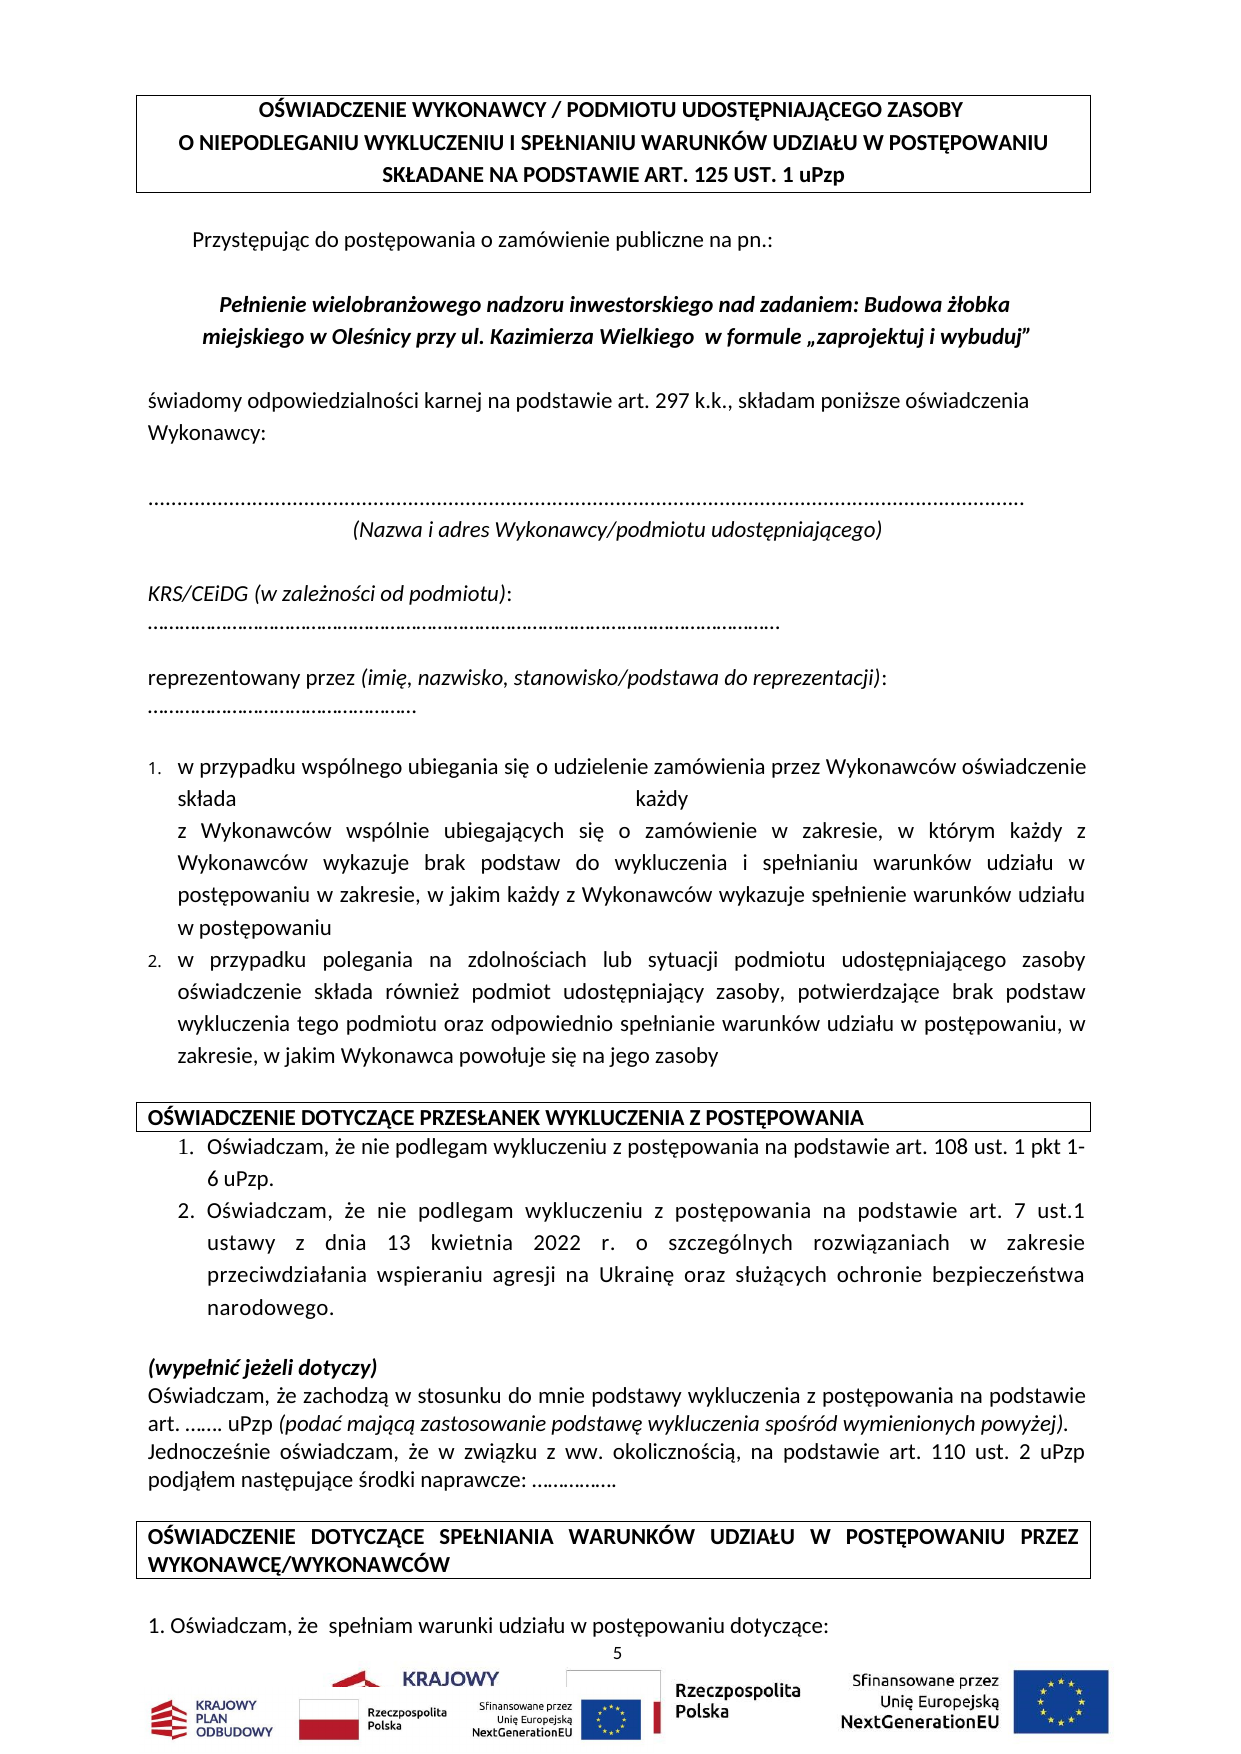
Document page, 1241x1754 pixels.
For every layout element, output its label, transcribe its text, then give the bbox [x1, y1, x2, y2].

text Pełnienie wielobranżowego nadzoru inwestorskiego nad zadaniem: Budowa żłobka miejskiego w Oleśnicy przy ul. Kazimierza Wielkiego w formule „zaprojektuj i wybuduj” [148, 290, 1087, 350]
table_header OŚWIADCZENIE DOTYCZĄCE SPEŁNIANIA WARUNKÓW UDZIAŁU W POSTĘPOWANIU PRZEZ WYKONAWCĘ/WYKONAWCÓW [137, 1522, 1090, 1578]
text (wypełnić jeżeli dotyczy) [148, 1353, 1087, 1381]
list Oświadczam, że nie podlegam wykluczeniu z postępowania na podstawie art. 108 ust. 1 pkt 1-6 uPzp. [177, 1132, 1087, 1192]
list w przypadku polegania na zdolnościach lub sytuacji podmiotu udostępniającego zasoby oświadczenie składa również podmiot udostępniający zasoby, potwierdzające brak podstaw wykluczenia tego podmiotu oraz odpowiednio spełnianie warunków udziału w postępowaniu, w zakresie, w jakim Wykonawca powołuje się na jego zasoby [148, 945, 1087, 1069]
picture [138, 1649, 1129, 1754]
text (Nazwa i adres Wykonawcy/podmiotu udostępniającego) [148, 515, 1087, 543]
table_header OŚWIADCZENIE DOTYCZĄCE PRZESŁANEK WYKLUCZENIA Z POSTĘPOWANIA [137, 1103, 1090, 1131]
text 1. Oświadczam, że spełniam warunki udziału w postępowaniu dotyczące: [148, 1611, 1087, 1639]
table_header OŚWIADCZENIE WYKONAWCY / PODMIOTU UDOSTĘPNIAJĄCEGO ZASOBY O NIEPODLEGANIU WYKLUCZENIU I SPEŁNIANIU WARUNKÓW UDZIAŁU W POSTĘPOWANIU SKŁADANE NA PODSTAWIE ART. 125 UST. 1 uPzp [137, 96, 1090, 192]
text Oświadczam, że zachodzą w stosunku do mnie podstawy wykluczenia z postępowania na podstawie art. ……. uPzp (podać mającą zastosowanie podstawę wykluczenia spośród wymienionych powyżej). [148, 1381, 1087, 1437]
list w przypadku wspólnego ubiegania się o udzielenie zamówienia przez Wykonawców oświadczenie składa każdy z Wykonawców wspólnie ubiegających się o zamówienie w zakresie, w którym każdy z Wykonawców wykazuje brak podstaw do wykluczenia i spełnianiu warunków udziału w postępowaniu w zakresie, w jakim każdy z Wykonawców wykazuje spełnienie warunków udziału w postępowaniu [148, 752, 1087, 941]
text Przystępując do postępowania o zamówienie publiczne na pn.: [192, 225, 1087, 253]
text reprezentowany przez (imię, nazwisko, stanowisko/podstawa do reprezentacji): …………………………………………… [148, 663, 1102, 719]
text Jednocześnie oświadczam, że w związku z ww. okolicznością, na podstawie art. 110 ust. 2 uPzp podjąłem następujące środki naprawcze: ……………. [148, 1437, 1087, 1493]
text ........................................................................................................................................................ [148, 483, 1087, 511]
text KRS/CEiDG (w zależności od podmiotu): ………………………………………………………………………………………………………… [148, 579, 1102, 636]
text 2. Oświadczam, że nie podlegam wykluczeniu z postępowania na podstawie art. 7 ust.1 ustawy z dnia 13 kwietnia 2022 r. o szczególnych rozwiązaniach w zakresie przeciwdziałania wspieraniu agresji na Ukrainę oraz służących ochronie bezpieczeństwa narodowego. [177, 1196, 1087, 1321]
text świadomy odpowiedzialności karnej na podstawie art. 297 k.k., składam poniższe oświadczenia Wykonawcy: [148, 386, 1087, 447]
